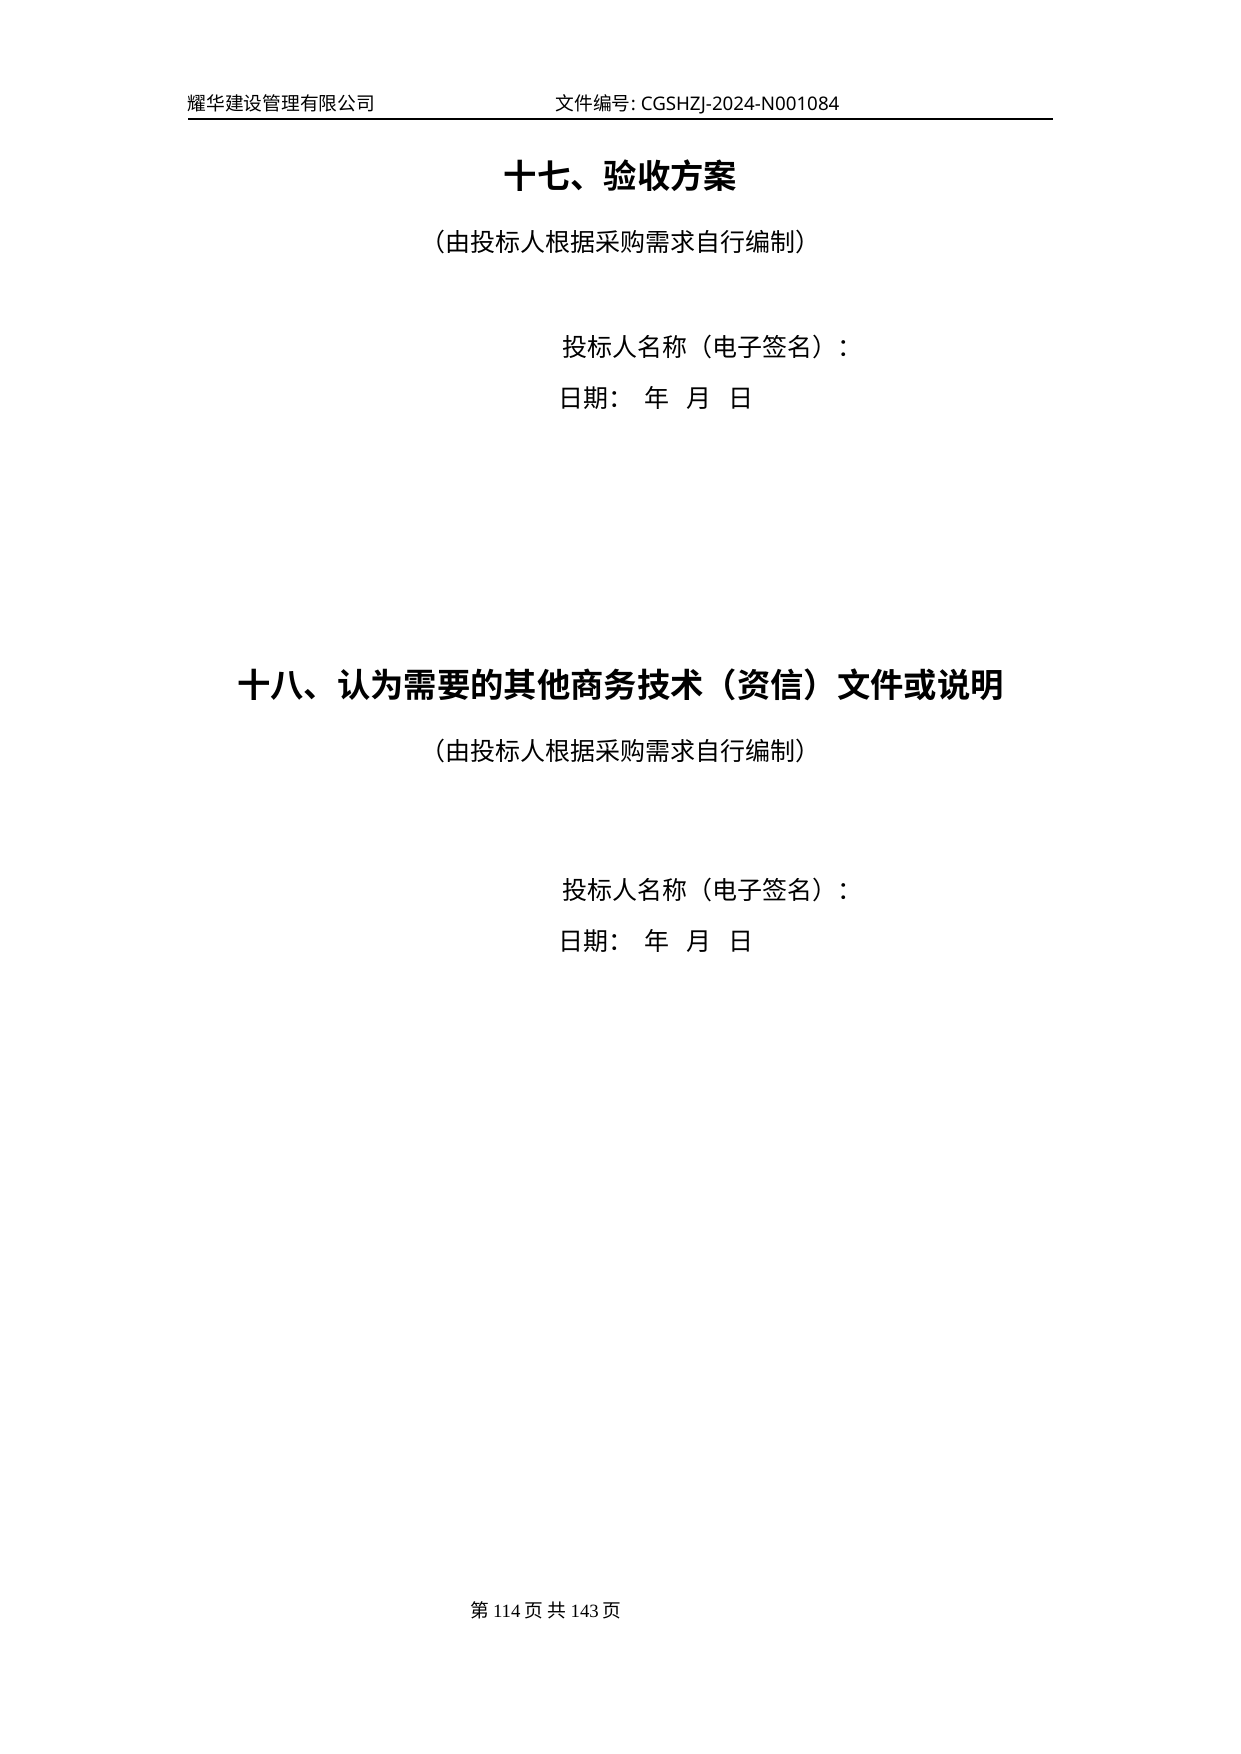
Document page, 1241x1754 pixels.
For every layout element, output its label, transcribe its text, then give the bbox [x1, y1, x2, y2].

text （由投标人根据采购需求自行编制） [187, 731, 1053, 767]
text 十七、验收方案 [187, 150, 1053, 198]
text 投标人名称（电子签名）： [187, 871, 1053, 907]
text 日期： 年 月 日 [187, 378, 1053, 415]
text 投标人名称（电子签名）： [187, 328, 1053, 364]
text （由投标人根据采购需求自行编制） [187, 222, 1053, 258]
text 日期： 年 月 日 [187, 921, 1053, 958]
text 十八、认为需要的其他商务技术（资信）文件或说明 [187, 659, 1053, 707]
